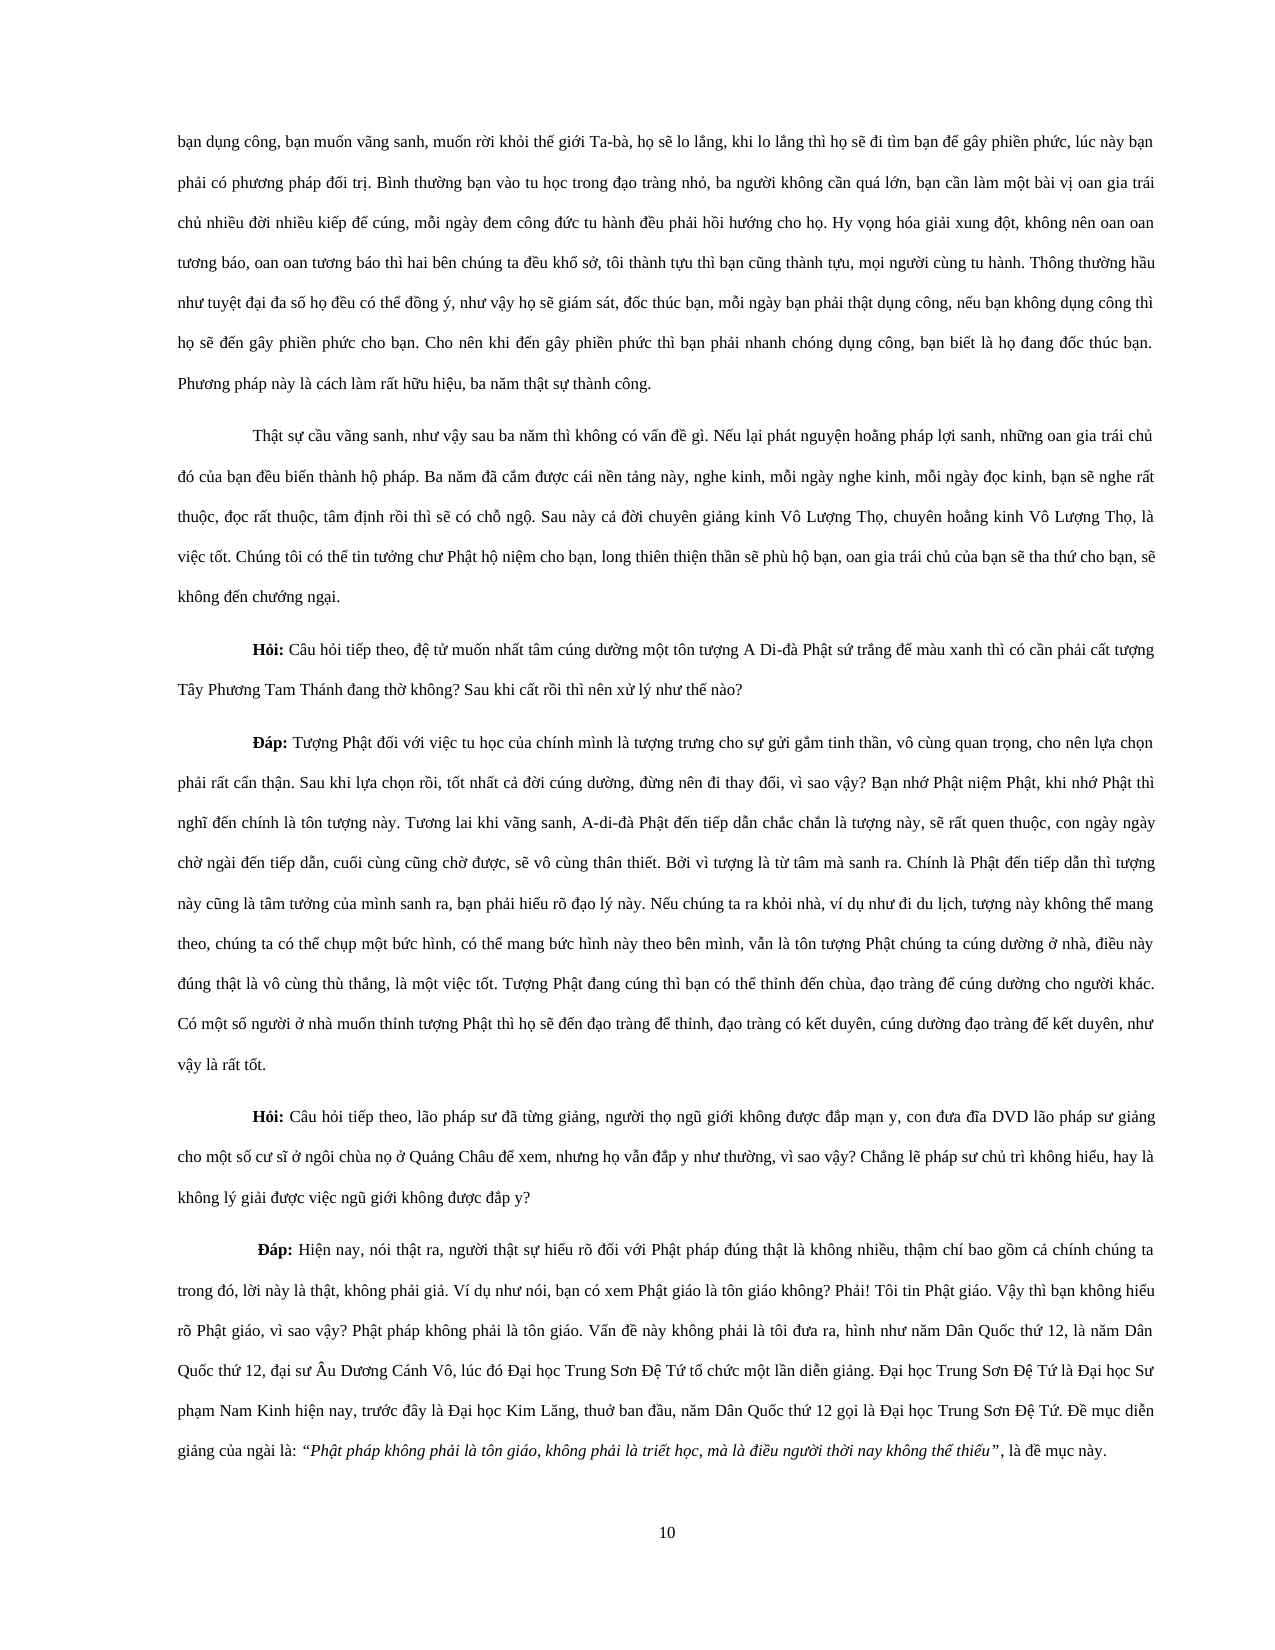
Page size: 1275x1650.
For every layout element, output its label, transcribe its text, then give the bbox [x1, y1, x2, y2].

text Đáp: Tượng Phật đối với việc tu học của chính mình là tượng trưng cho sự gửi gắm tinh thần, vô cùng quan trọng, cho nên lựa chọn phải rất cẩn thận. Sau khi lựa chọn rồi, tốt nhất cả đời cúng dường, đừng nên đi thay đổi, vì sao vậy? Bạn nhớ Phật niệm Phật, khi nhớ Phật thì nghĩ đến chính là tôn tượng này. Tương lai khi vãng sanh, A-di-đà Phật đến tiếp dẫn chắc chắn là tượng này, sẽ rất quen thuộc, con ngày ngày chờ ngài đến tiếp dẫn, cuối cùng cũng chờ được, sẽ vô cùng thân thiết. Bởi vì tượng là từ tâm mà sanh ra. Chính là Phật đến tiếp dẫn thì tượng này cũng là tâm tưởng của mình sanh ra, bạn phải hiểu rõ đạo lý này. Nếu chúng ta ra khỏi nhà, ví dụ như đi du lịch, tượng này không thể mang theo, chúng ta có thể chụp một bức hình, có thể mang bức hình này theo bên mình, vẫn là tôn tượng Phật chúng ta cúng dường ở nhà, điều này đúng thật là vô cùng thù thắng, là một việc tốt. Tượng Phật đang cúng thì bạn có thể thỉnh đến chùa, đạo tràng để cúng dường cho người khác. Có một số người ở nhà muốn thỉnh tượng Phật thì họ sẽ đến đạo tràng để thỉnh, đạo tràng có kết duyên, cúng dường đạo tràng để kết duyên, như vậy là rất tốt. [177, 718, 1157, 1074]
text Hỏi: Câu hỏi tiếp theo, lão pháp sư đã từng giảng, người thọ ngũ giới không được đắp mạn y, con đưa đĩa DVD lão pháp sư giảng cho một số cư sĩ ở ngôi chùa nọ ở Quảng Châu để xem, nhưng họ vẫn đắp y như thường, vì sao vậy? Chẳng lẽ pháp sư chủ trì không hiểu, hay là không lý giải được việc ngũ giới không được đắp y? [177, 1093, 1157, 1207]
text Thật sự cầu vãng sanh, như vậy sau ba năm thì không có vấn đề gì. Nếu lại phát nguyện hoằng pháp lợi sanh, những oan gia trái chủ đó của bạn đều biến thành hộ pháp. Ba năm đã cắm được cái nền tảng này, nghe kinh, mỗi ngày nghe kinh, mỗi ngày đọc kinh, bạn sẽ nghe rất thuộc, đọc rất thuộc, tâm định rồi thì sẽ có chỗ ngộ. Sau này cả đời chuyên giảng kinh Vô Lượng Thọ, chuyên hoằng kinh Vô Lượng Thọ, là việc tốt. Chúng tôi có thể tin tưởng chư Phật hộ niệm cho bạn, long thiên thiện thần sẽ phù hộ bạn, oan gia trái chủ của bạn sẽ tha thứ cho bạn, sẽ không đến chướng ngại. [177, 412, 1157, 606]
text Hỏi: Câu hỏi tiếp theo, đệ tử muốn nhất tâm cúng dường một tôn tượng A Di-đà Phật sứ trắng đế màu xanh thì có cần phải cất tượng Tây Phương Tam Thánh đang thờ không? Sau khi cất rồi thì nên xử lý như thế nào? [177, 626, 1157, 699]
text Đáp: Hiện nay, nói thật ra, người thật sự hiểu rõ đối với Phật pháp đúng thật là không nhiều, thậm chí bao gồm cả chính chúng ta trong đó, lời này là thật, không phải giả. Ví dụ như nói, bạn có xem Phật giáo là tôn giáo không? Phải! Tôi tin Phật giáo. Vậy thì bạn không hiểu rõ Phật giáo, vì sao vậy? Phật pháp không phải là tôn giáo. Vấn đề này không phải là tôi đưa ra, hình như năm Dân Quốc thứ 12, là năm Dân Quốc thứ 12, đại sư Âu Dương Cánh Vô, lúc đó Đại học Trung Sơn Đệ Tứ tổ chức một lần diễn giảng. Đại học Trung Sơn Đệ Tứ là Đại học Sư phạm Nam Kinh hiện nay, trước đây là Đại học Kim Lăng, thuở ban đầu, năm Dân Quốc thứ 12 gọi là Đại học Trung Sơn Đệ Tứ. Đề mục diễn giảng của ngài là: “Phật pháp không phải là tôn giáo, không phải là triết học, mà là điều người thời nay không thể thiếu”, là đề mục này. [177, 1226, 1157, 1461]
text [177, 118, 1157, 393]
